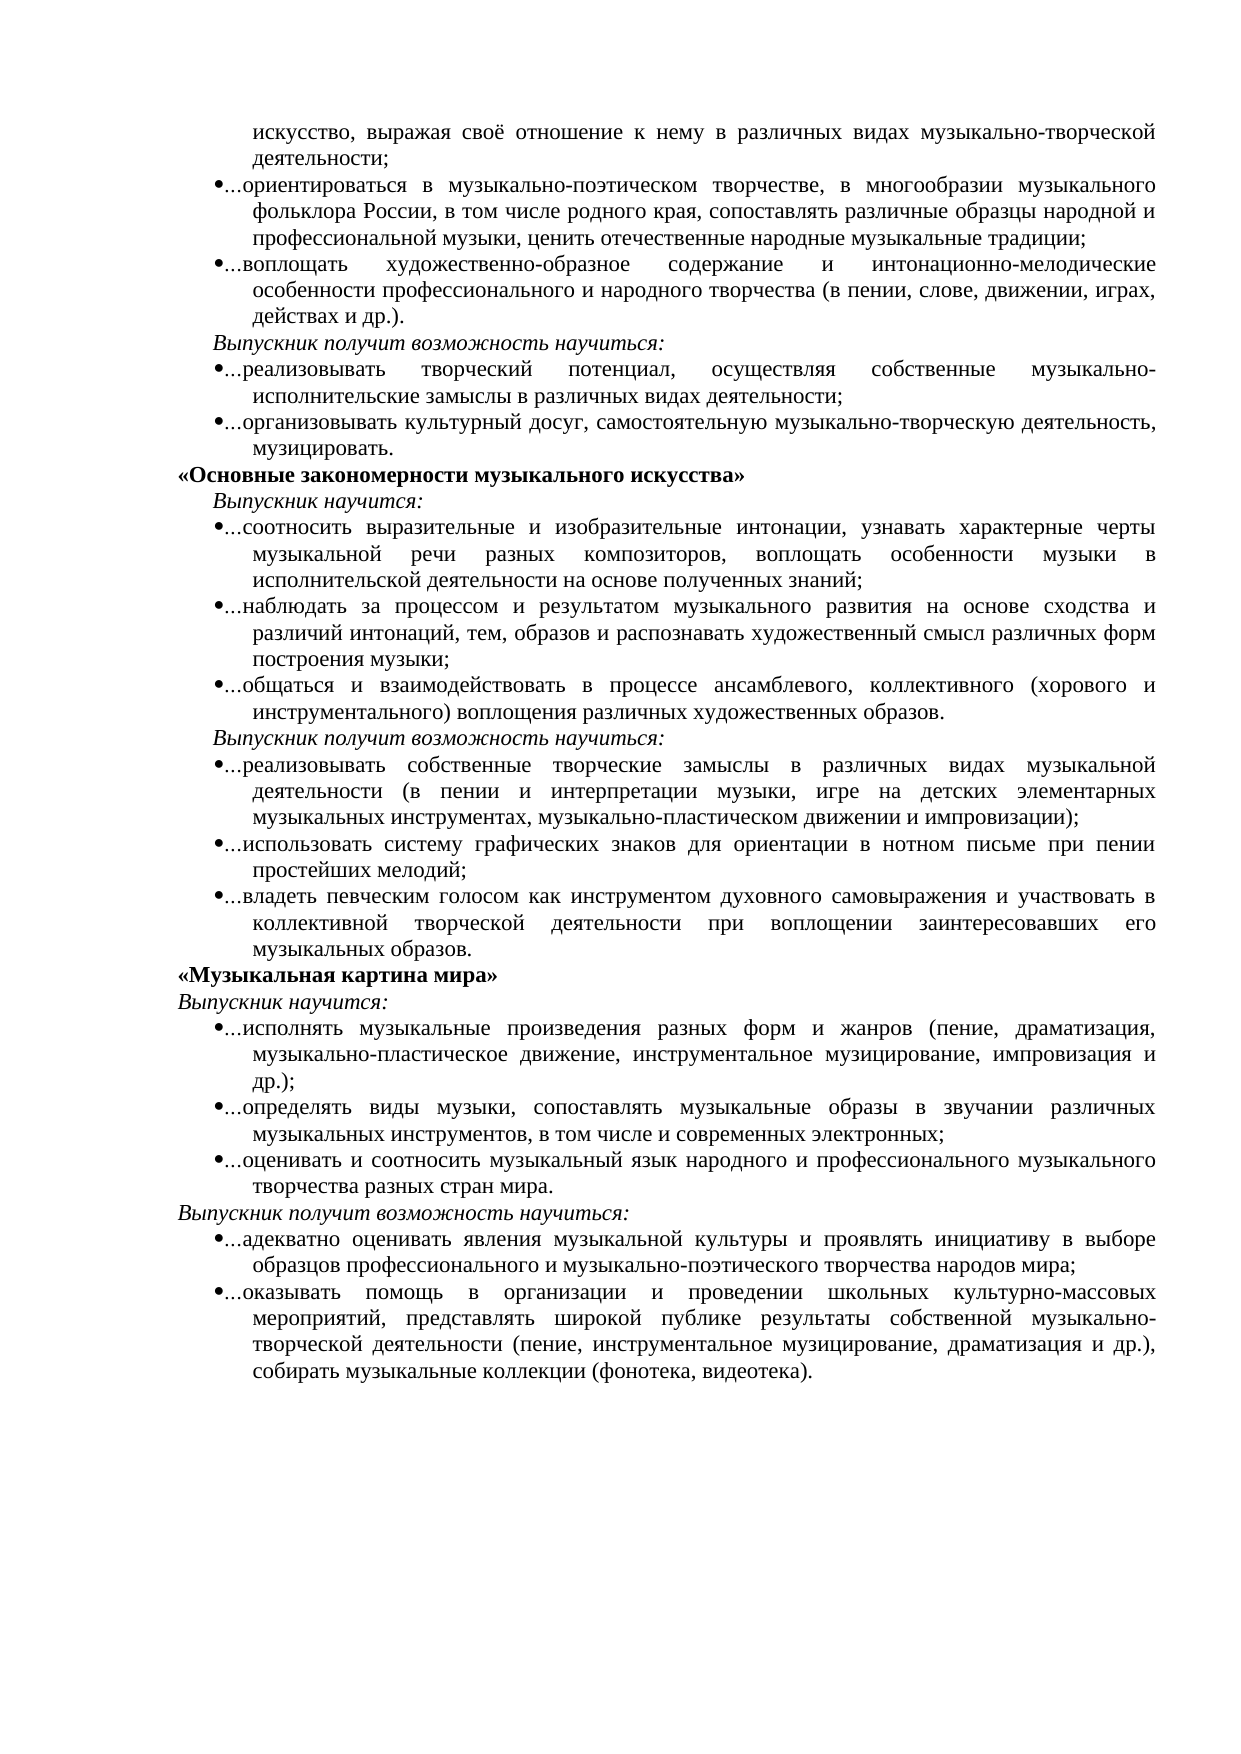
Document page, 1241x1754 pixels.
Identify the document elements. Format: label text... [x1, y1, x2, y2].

text «Основные закономерности музыкального искусства» [177, 461, 1157, 487]
list организовывать культурный досуг, самостоятельную музыкально-творческую деятельность, музицировать. [215, 408, 1157, 461]
list реализовывать собственные творческие замыслы в различных видах музыкальной деятельности (в пении и интерпретации музыки, игре на детских элементарных музыкальных инструментах, музыкально-пластическом движении и импровизации); [215, 751, 1157, 830]
list оценивать и соотносить музыкальный язык народного и профессионального музыкального творчества разных стран мира. [215, 1146, 1157, 1199]
list соотносить выразительные и изобразительные интонации, узнавать характерные черты музыкальной речи разных композиторов, воплощать особенности музыки в исполнительской деятельности на основе полученных знаний; [215, 513, 1157, 592]
text Выпускник научится: [177, 988, 1157, 1014]
text Выпускник научится: [177, 487, 1157, 513]
list ориентироваться в музыкально-поэтическом творчестве, в многообразии музыкального фольклора России, в том числе родного края, сопоставлять различные образцы народной и профессиональной музыки, ценить отечественные народные музыкальные традиции; [215, 171, 1157, 250]
list использовать систему графических знаков для ориентации в нотном письме при пении простейших мелодий; [215, 830, 1157, 882]
list владеть певческим голосом как инструментом духовного самовыражения и участвовать в коллективной творческой деятельности при воплощении заинтересовавших его музыкальных образов. [215, 882, 1157, 961]
list наблюдать за процессом и результатом музыкального развития на основе сходства и различий интонаций, тем, образов и распознавать художественный смысл различных форм построения музыки; [215, 592, 1157, 672]
list адекватно оценивать явления музыкальной культуры и проявлять инициативу в выборе образцов профессионального и музыкально-поэтического творчества народов мира; [215, 1225, 1157, 1278]
list воплощать художественно-образное содержание и интонационно-мелодические особенности профессионального и народного творчества (в пении, слове, движении, играх, действах и др.). [215, 250, 1157, 329]
text Выпускник получит возможность научиться: [177, 724, 1157, 751]
list определять виды музыки, сопоставлять музыкальные образы в звучании различных музыкальных инструментов, в том числе и современных электронных; [215, 1093, 1157, 1146]
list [215, 118, 1157, 171]
list оказывать помощь в организации и проведении школьных культурно-массовых мероприятий, представлять широкой публике результаты собственной музыкально-творческой деятельности (пение, инструментальное музицирование, драматизация и др.), собирать музыкальные коллекции (фонотека, видеотека). [215, 1278, 1157, 1383]
text «Музыкальная картина мира» [177, 961, 1157, 988]
list исполнять музыкальные произведения разных форм и жанров (пение, драматизация, музыкально-пластическое движение, инструментальное музицирование, импровизация и др.); [215, 1014, 1157, 1093]
text Выпускник получит возможность научиться: [177, 329, 1157, 355]
list реализовывать творческий потенциал, осуществляя собственные музыкально-исполнительские замыслы в различных видах деятельности; [215, 355, 1157, 408]
text Выпускник получит возможность научиться: [177, 1199, 1157, 1225]
list общаться и взаимодействовать в процессе ансамблевого, коллективного (хорового и инструментального) воплощения различных художественных образов. [215, 672, 1157, 724]
